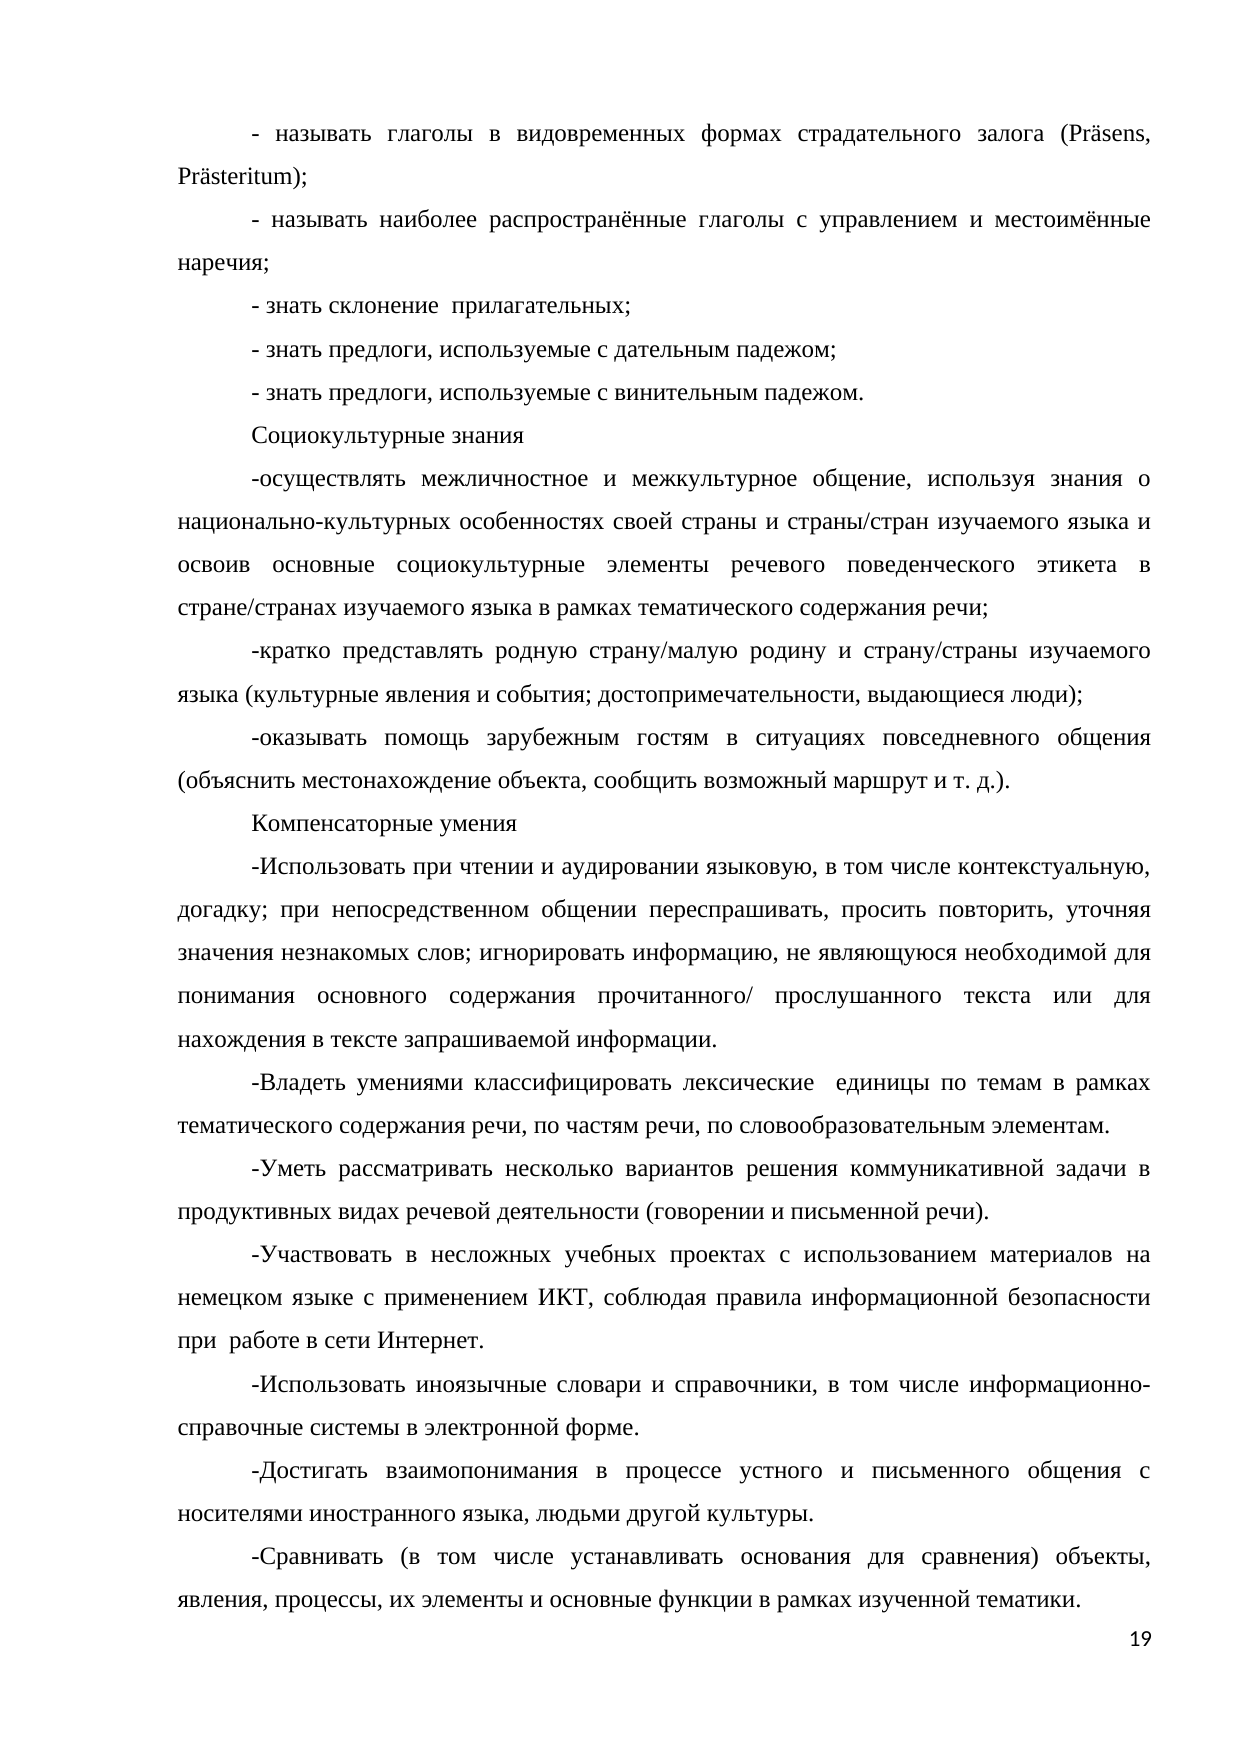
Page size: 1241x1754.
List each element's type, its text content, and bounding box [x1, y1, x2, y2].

text - знать склонение прилагательных; [177, 291, 1152, 319]
text -кратко представлять родную страну/малую родину и страну/страны изучаемого языка (культурные явления и события; достопримечательности, выдающиеся люди); [177, 636, 1152, 707]
text -Использовать иноязычные словари и справочники, в том числе информационно-справочные системы в электронной форме. [177, 1369, 1152, 1441]
text -осуществлять межличностное и межкультурное общение, используя знания о национально-культурных особенностях своей страны и страны/стран изучаемого языка и освоив основные социокультурные элементы речевого поведенческого этикета в стране/странах изучаемого языка в рамках тематического содержания речи; [177, 463, 1152, 621]
text Компенсаторные умения [177, 808, 1152, 837]
text -Достигать взаимопонимания в процессе устного и письменного общения с носителями иностранного языка, людьми другой культуры. [177, 1455, 1152, 1527]
text -Сравнивать (в том числе устанавливать основания для сравнения) объекты, явления, процессы, их элементы и основные функции в рамках изученной тематики. [177, 1541, 1152, 1613]
text -оказывать помощь зарубежным гостям в ситуациях повседневного общения (объяснить местонахождение объекта, сообщить возможный маршрут и т. д.). [177, 722, 1152, 794]
text -Уметь рассматривать несколько вариантов решения коммуникативной задачи в продуктивных видах речевой деятельности (говорении и письменной речи). [177, 1153, 1152, 1225]
text - называть наиболее распространённые глаголы с управлением и местоимённые наречия; [177, 204, 1152, 276]
text - знать предлоги, используемые с дательным падежом; [177, 334, 1152, 362]
text -Участвовать в несложных учебных проектах с использованием материалов на немецком языке с применением ИКТ, соблюдая правила информационной безопасности при работе в сети Интернет. [177, 1239, 1152, 1354]
text Социокультурные знания [177, 420, 1152, 449]
text -Владеть умениями классифицировать лексические единицы по темам в рамках тематического содержания речи, по частям речи, по словообразовательным элементам. [177, 1067, 1152, 1139]
text -Использовать при чтении и аудировании языковую, в том числе контекстуальную, догадку; при непосредственном общении переспрашивать, просить повторить, уточняя значения незнакомых слов; игнорировать информацию, не являющуюся необходимой для понимания основного содержания прочитанного/ прослушанного текста или для нахождения в тексте запрашиваемой информации. [177, 851, 1152, 1052]
text - знать предлоги, используемые с винительным падежом. [177, 377, 1152, 406]
text - называть глаголы в видовременных формах страдательного залога (Präsens, Prästeritum); [177, 118, 1152, 190]
